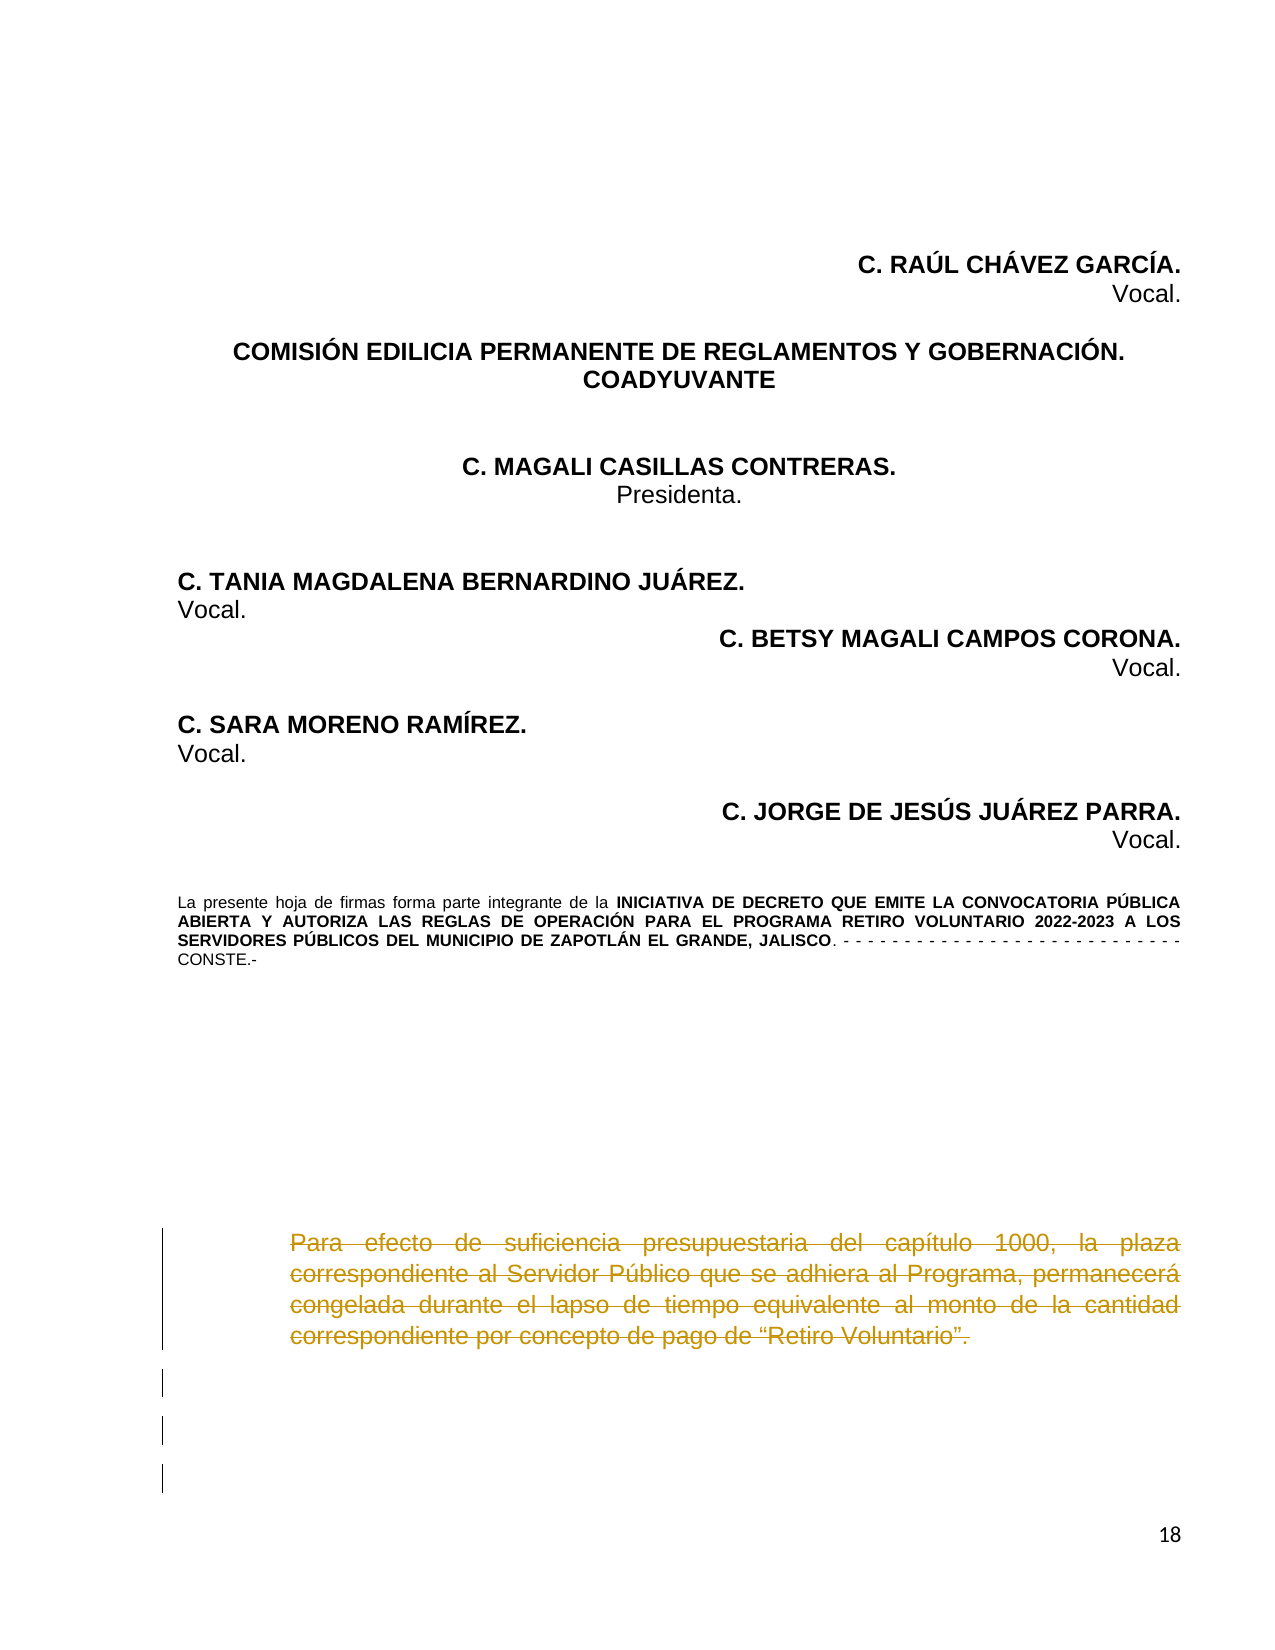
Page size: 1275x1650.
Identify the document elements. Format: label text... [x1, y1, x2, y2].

text C. RAÚL CHÁVEZ GARCÍA. [177, 250, 1181, 279]
text La presente hoja de firmas forma parte integrante de la INICIATIVA DE DECRETO QUE EMITE LA CONVOCATORIA PÚBLICA ABIERTA Y AUTORIZA LAS REGLAS DE OPERACIÓN PARA EL PROGRAMA RETIRO VOLUNTARIO 2022-2023 A LOS SERVIDORES PÚBLICOS DEL MUNICIPIO DE ZAPOTLÁN EL GRANDE, JALISCO. - - - - - - - - - - - - - - - - - - - - - - - - - - - -CONSTE.- [177, 892, 1181, 969]
text C. TANIA MAGDALENA BERNARDINO JUÁREZ. [177, 567, 1181, 595]
text C. SARA MORENO RAMÍREZ. [177, 710, 1181, 739]
text Presidenta. [177, 480, 1181, 509]
text Vocal. [177, 595, 1181, 624]
text COMISIÓN EDILICIA PERMANENTE DE REGLAMENTOS Y GOBERNACIÓN. [177, 337, 1181, 365]
text C. JORGE DE JESÚS JUÁREZ PARRA. [177, 797, 1181, 825]
text Vocal. [177, 653, 1181, 682]
text Vocal. [177, 279, 1181, 308]
text Vocal. [177, 739, 1181, 768]
text C. BETSY MAGALI CAMPOS CORONA. [177, 624, 1181, 653]
text Vocal. [177, 825, 1181, 854]
text C. MAGALI CASILLAS CONTRERAS. [177, 452, 1181, 480]
text COADYUVANTE [177, 365, 1181, 394]
